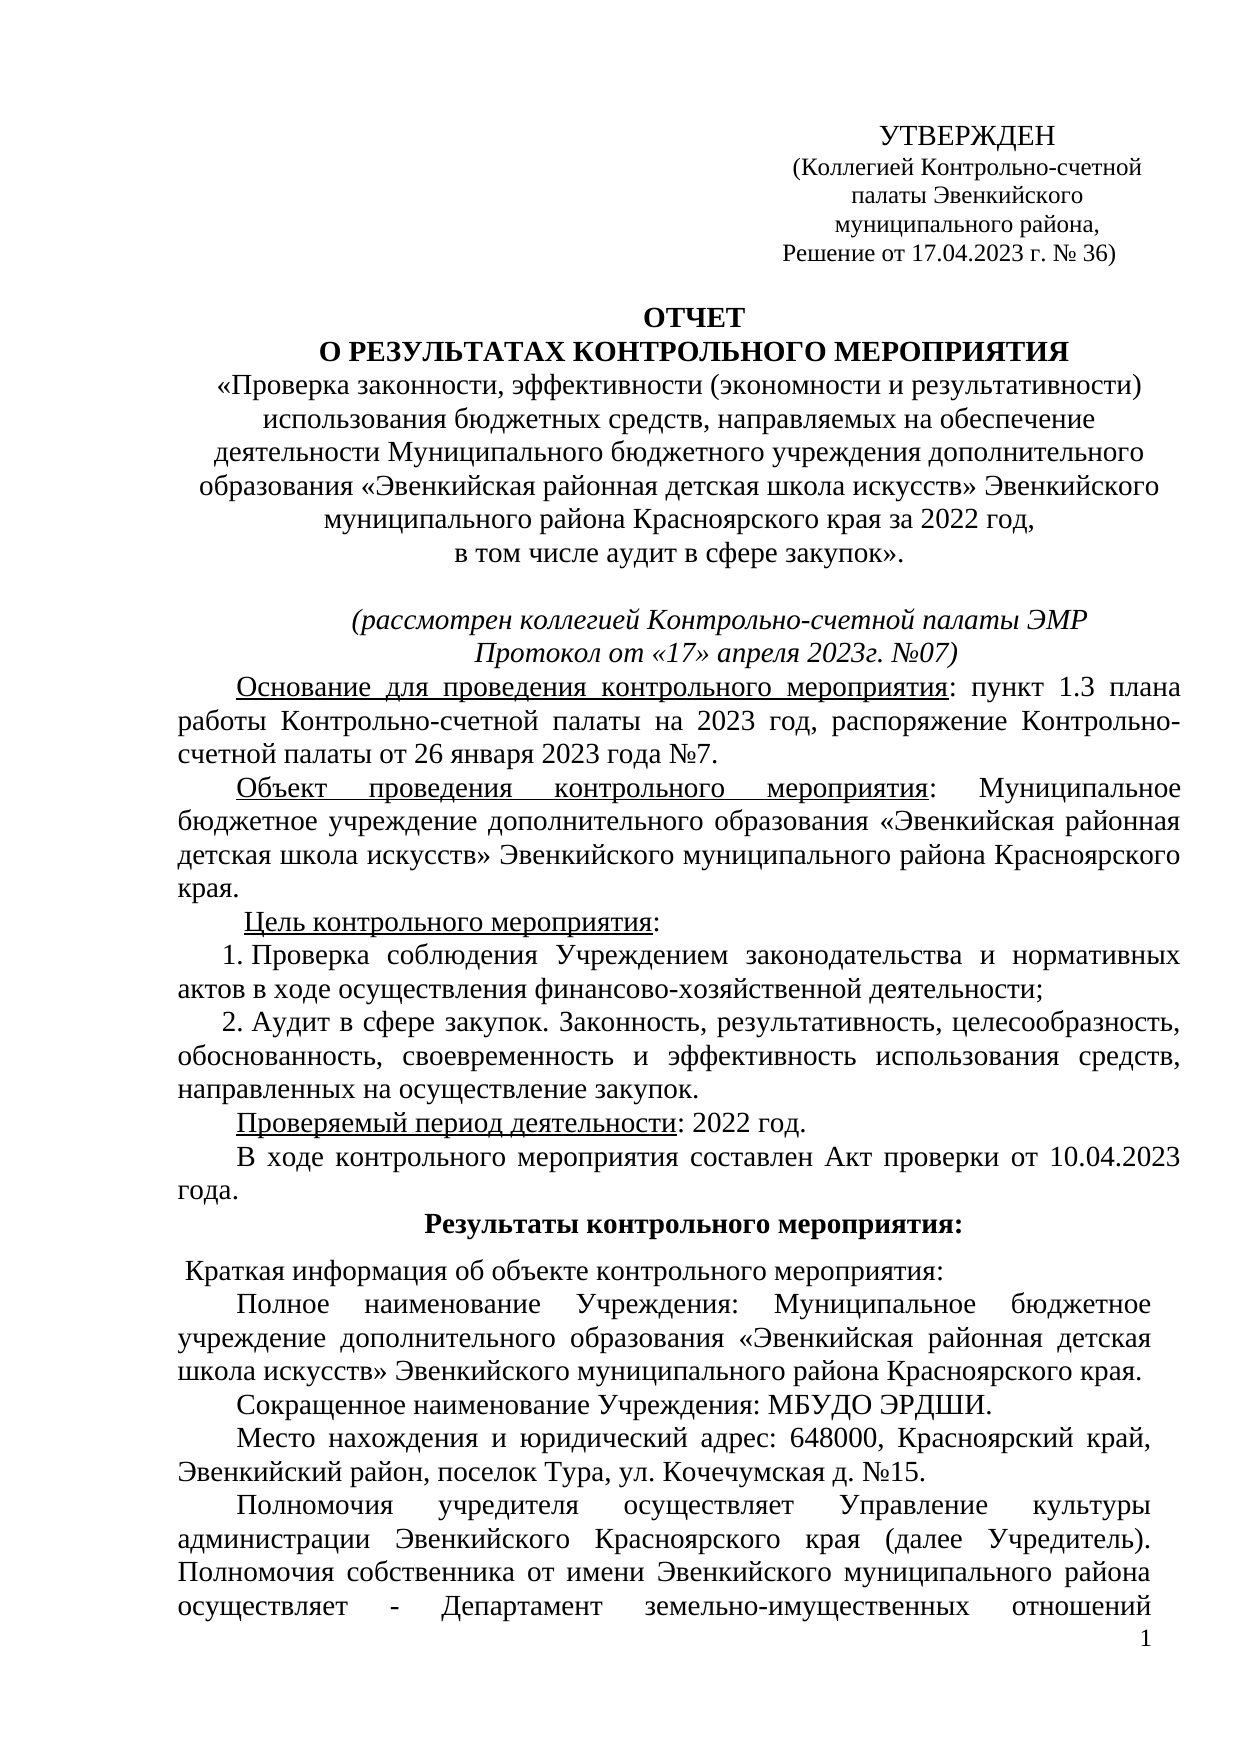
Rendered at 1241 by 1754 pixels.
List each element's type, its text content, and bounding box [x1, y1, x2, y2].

text Краткая информация об объекте контрольного мероприятия: [177, 1253, 1152, 1286]
text УТВЕРЖДЕН [783, 118, 1152, 152]
text Проверяемый период деятельности: 2022 год. [177, 1105, 1181, 1139]
text Место нахождения и юридический адрес: 648000, Красноярский край, Эвенкийский район, поселок Тура, ул. Кочечумская д. №15. [177, 1420, 1152, 1487]
text (рассмотрен коллегией Контрольно-счетной палаты ЭМР [177, 602, 1181, 636]
text в том числе аудит в сфере закупок». [177, 535, 1181, 568]
text В ходе контрольного мероприятия составлен Акт проверки от 10.04.2023 года. [177, 1139, 1181, 1206]
text о результатах контрольного мероприятия [177, 334, 1152, 367]
text (Коллегией Контрольно-счетной палаты Эвенкийского муниципального района, [783, 152, 1152, 238]
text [177, 1487, 1152, 1622]
text отчет [177, 300, 1152, 334]
text Решение от 17.04.2023 г. № 36) [738, 238, 1152, 267]
text Полное наименование Учреждения: Муниципальное бюджетное учреждение дополнительного образования «Эвенкийская районная детская школа искусств» Эвенкийского муниципального района Красноярского края. [177, 1286, 1152, 1387]
text Протокол от «17» апреля 2023г. №07) [177, 636, 1181, 669]
text Цель контрольного мероприятия: [177, 904, 1181, 937]
text Сокращенное наименование Учреждения: МБУДО ЭРДШИ. [177, 1387, 1152, 1420]
text «Проверка законности, эффективности (экономности и результативности) использования бюджетных средств, направляемых на обеспечение деятельности Муниципального бюджетного учреждения дополнительного образования «Эвенкийская районная детская школа искусств» Эвенкийского муниципального района Красноярского края за 2022 год, [177, 367, 1181, 535]
text Объект проведения контрольного мероприятия: Муниципальное бюджетное учреждение дополнительного образования «Эвенкийская районная детская школа искусств» Эвенкийского муниципального района Красноярского края. [177, 770, 1181, 904]
list Проверка соблюдения Учреждением законодательства и нормативных актов в ходе осуществления финансово-хозяйственной деятельности; [177, 937, 1181, 1004]
text Результаты контрольного мероприятия: [177, 1206, 1152, 1239]
list Аудит в сфере закупок. Законность, результативность, целесообразность, обоснованность, своевременность и эффективность использования средств, направленных на осуществление закупок. [177, 1004, 1181, 1105]
text Основание для проведения контрольного мероприятия: пункт 1.3 плана работы Контрольно-счетной палаты на 2023 год, распоряжение Контрольно-счетной палаты от 26 января 2023 года №7. [177, 669, 1181, 770]
